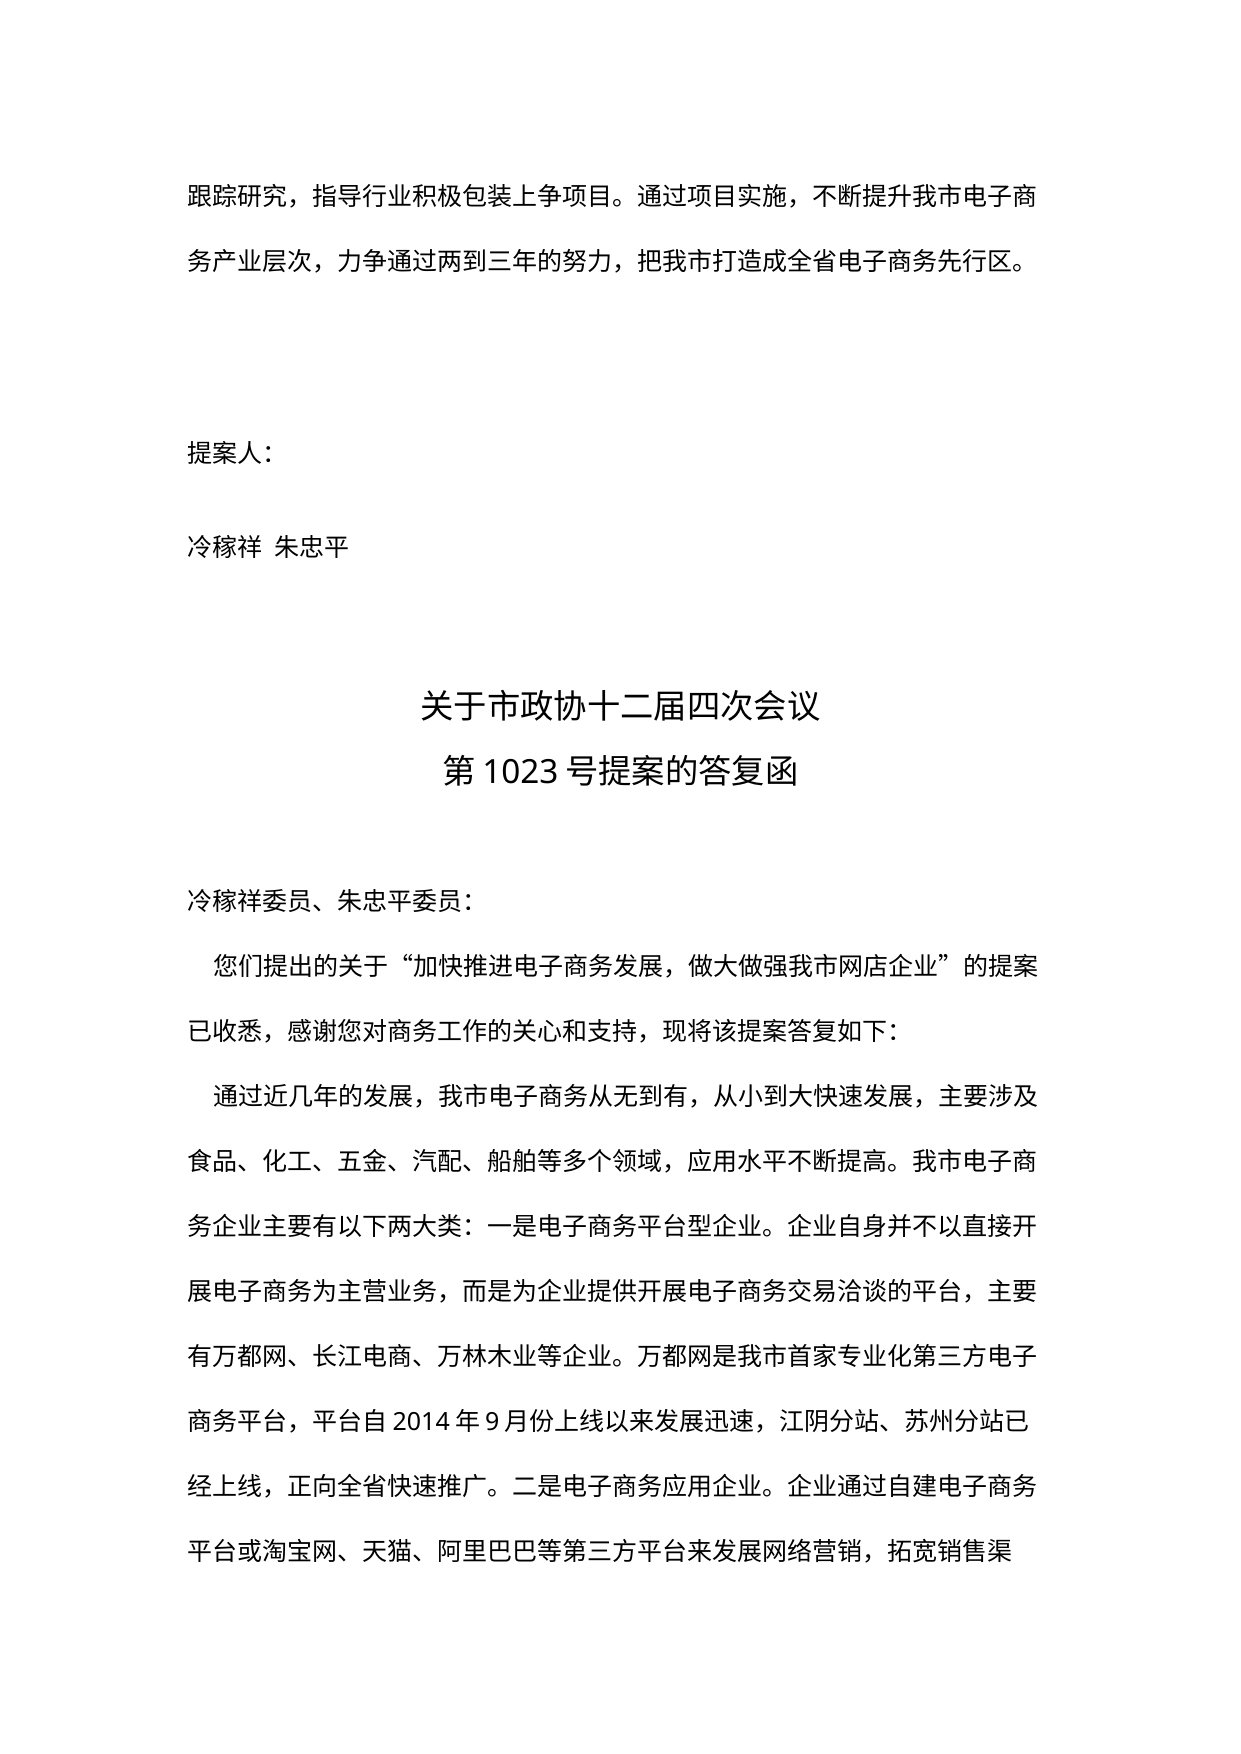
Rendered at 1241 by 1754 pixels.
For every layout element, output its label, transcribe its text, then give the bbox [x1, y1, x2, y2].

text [187, 162, 1053, 292]
text 提案人： [188, 419, 1053, 484]
text 您们提出的关于“加快推进电子商务发展，做大做强我市网店企业”的提案已收悉，感谢您对商务工作的关心和支持，现将该提案答复如下： [187, 932, 1053, 1062]
text 冷稼祥 朱忠平 [188, 513, 1053, 578]
text 第1023号提案的答复函 [187, 737, 1053, 802]
text 冷稼祥委员、朱忠平委员： [187, 867, 1053, 932]
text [187, 1062, 1053, 1582]
text 关于市政协十二届四次会议 [187, 672, 1053, 737]
